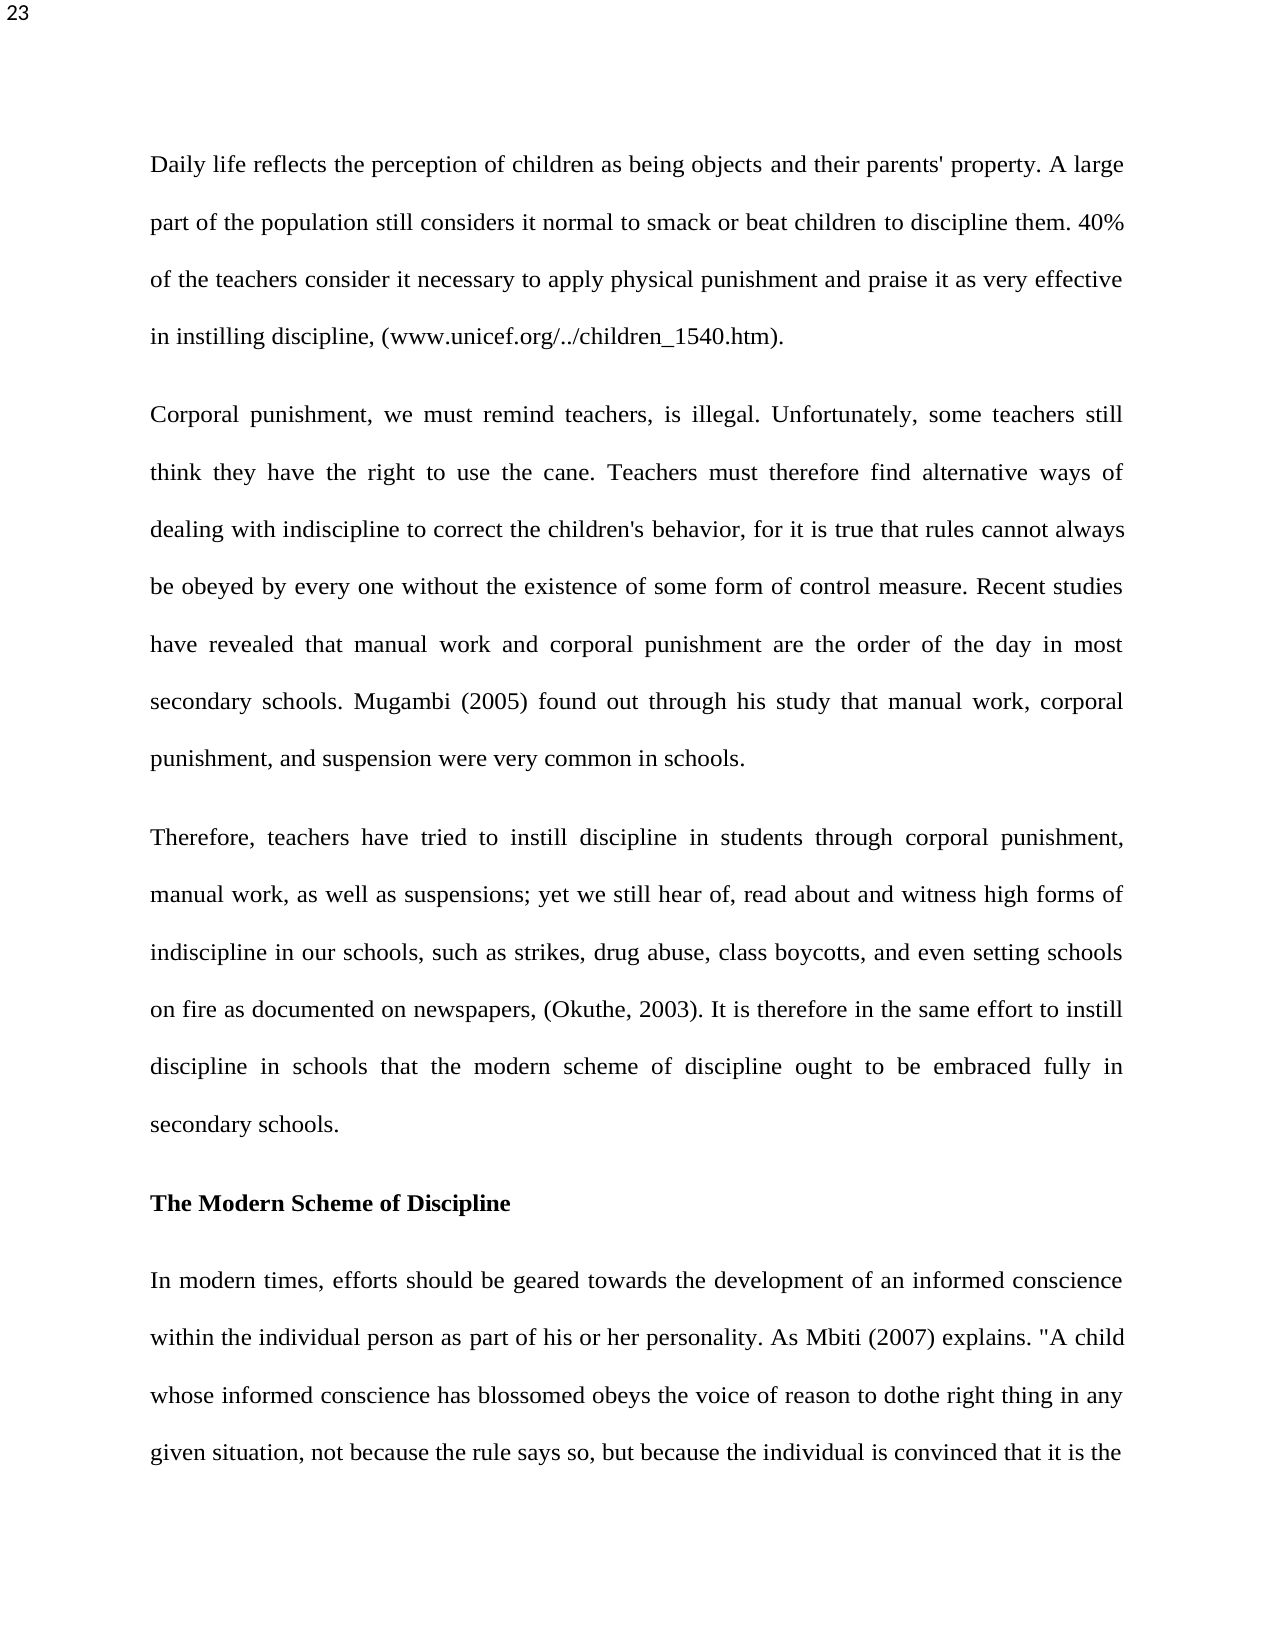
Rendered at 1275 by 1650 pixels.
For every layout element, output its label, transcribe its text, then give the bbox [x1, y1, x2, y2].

subtitle The Modern Scheme of Discipline [150, 1188, 1185, 1216]
text Therefore, teachers have tried to instill discipline in students through corporal punishment, manual work, as well as suspensions; yet we still hear of, read about and witness high forms of indiscipline in our schools, such as strikes, drug abuse, class boycotts, and even setting schools on fire as documented on newspapers, (Okuthe, 2003). It is therefore in the same effort to instill discipline in schools that the modern scheme of discipline ought to be embraced fully in secondary schools. [150, 823, 1126, 1137]
text Daily life reflects the perception of children as being objects and their parents' property. A large part of the population still considers it normal to smack or beat children to discipline them. 40% of the teachers consider it necessary to apply physical punishment and praise it as very effective in instilling discipline, (www.unicef.org/../children_1540.htm). [150, 150, 1124, 350]
text Corporal punishment, we must remind teachers, is illegal. Unfortunately, some teachers still think they have the right to use the cane. Teachers must therefore find alternative ways of dealing with indiscipline to correct the children's behavior, for it is true that rules cannot always be obeyed by every one without the existence of some form of control measure. Recent studies have revealed that manual work and corporal punishment are the order of the day in most secondary schools. Mugambi (2005) found out through his study that manual work, corporal punishment, and suspension were very common in schools. [150, 400, 1125, 772]
text In modern times, efforts should be geared towards the development of an informed conscience within the individual person as part of his or her personality. As Mbiti (2007) explains. "A child whose informed conscience has blossomed obeys the voice of reason to dothe right thing in any given situation, not because the rule says so, but because the individual is convinced that it is the [150, 1266, 1125, 1466]
